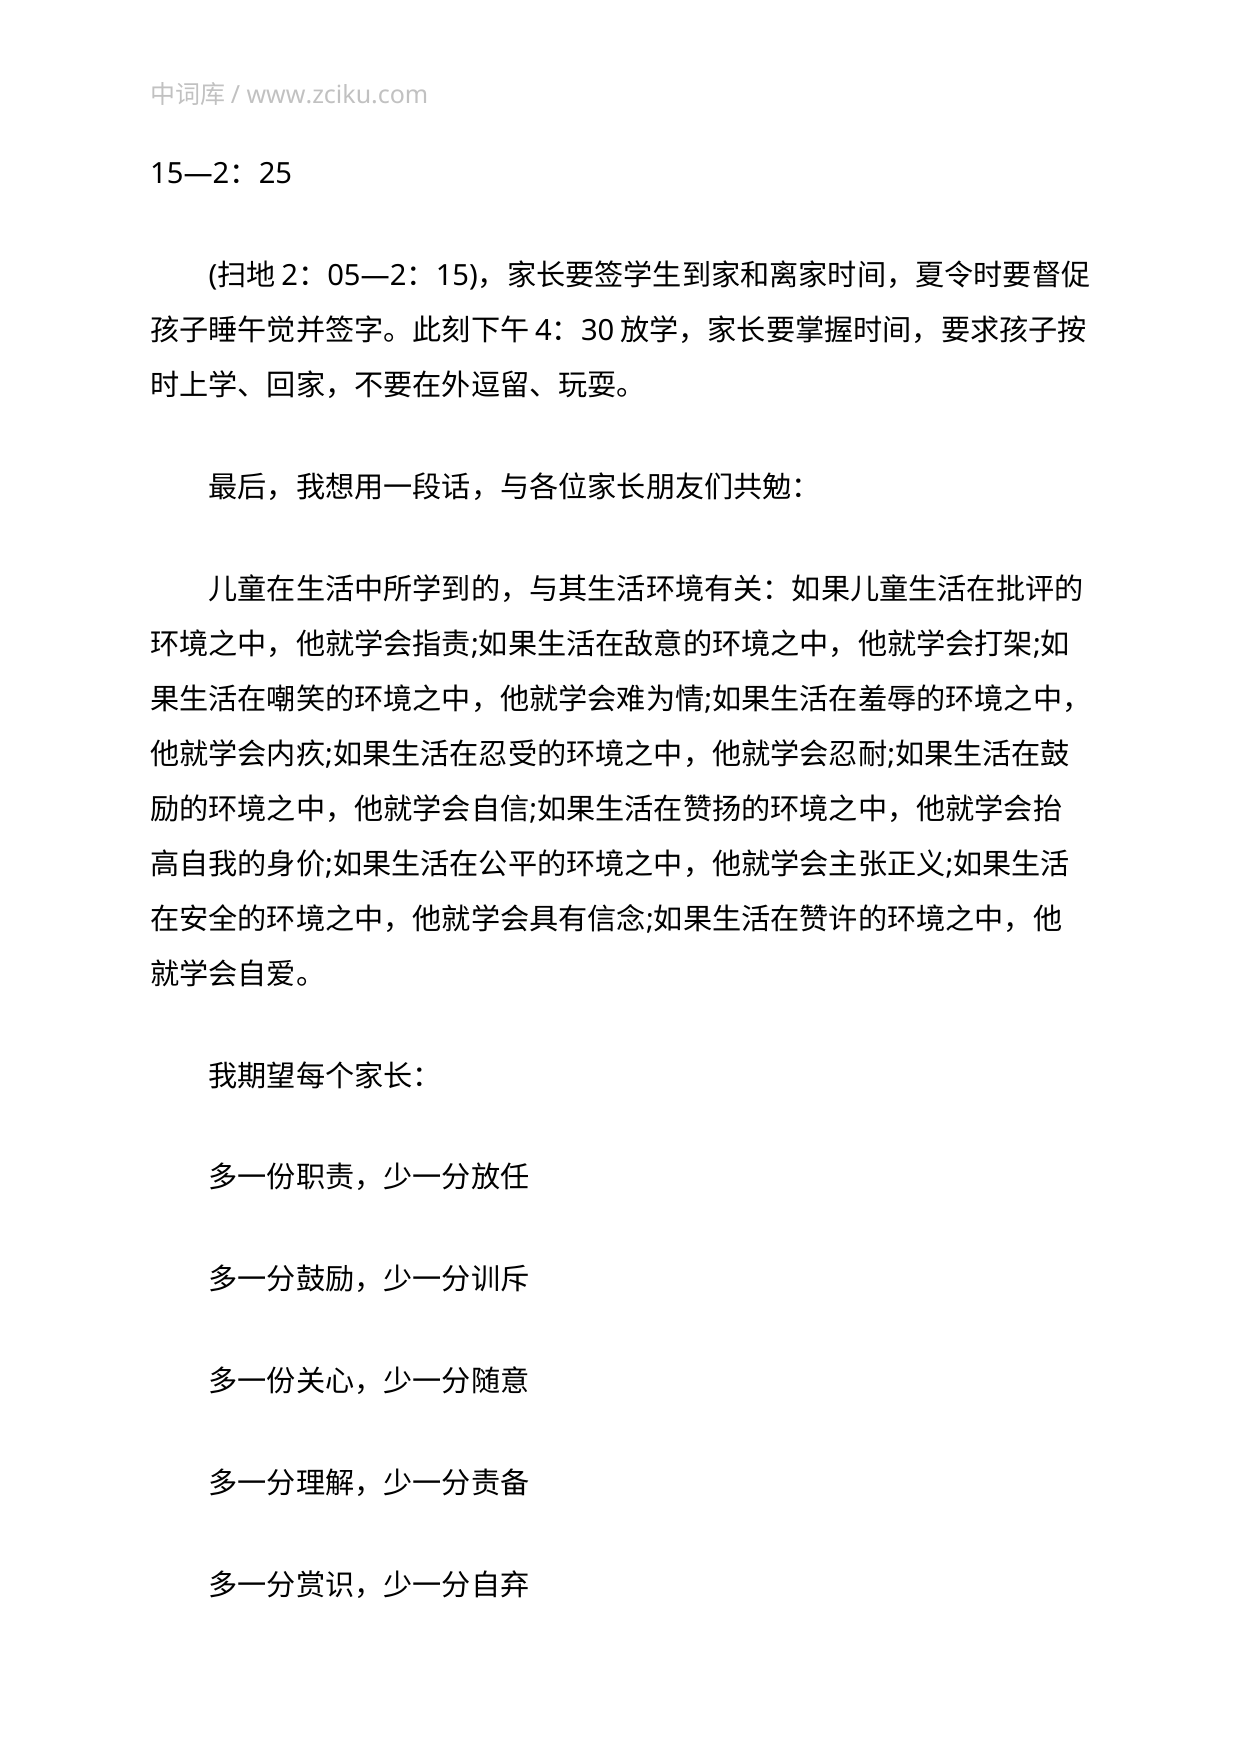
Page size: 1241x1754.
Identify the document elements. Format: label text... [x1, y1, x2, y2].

text 多一份职责，少一分放任 [150, 1154, 1090, 1196]
text 儿童在生活中所学到的，与其生活环境有关：如果儿童生活在批评的环境之中，他就学会指责;如果生活在敌意的环境之中，他就学会打架;如果生活在嘲笑的环境之中，他就学会难为情;如果生活在羞辱的环境之中，他就学会内疚;如果生活在忍受的环境之中，他就学会忍耐;如果生活在鼓励的环境之中，他就学会自信;如果生活在赞扬的环境之中，他就学会抬高自我的身价;如果生活在公平的环境之中，他就学会主张正义;如果生活在安全的环境之中，他就学会具有信念;如果生活在赞许的环境之中，他就学会自爱。 [150, 566, 1090, 993]
text 多一份关心，少一分随意 [150, 1357, 1090, 1400]
text (扫地2：05―2：15)，家长要签学生到家和离家时间，夏令时要督促孩子睡午觉并签字。此刻下午4：30放学，家长要掌握时间，要求孩子按时上学、回家，不要在外逗留、玩耍。 [150, 252, 1090, 404]
text 最后，我想用一段话，与各位家长朋友们共勉： [150, 464, 1090, 506]
text 我期望每个家长： [150, 1052, 1090, 1094]
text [150, 150, 1090, 192]
text 多一分鼓励，少一分训斥 [150, 1256, 1090, 1298]
text 多一分理解，少一分责备 [150, 1459, 1090, 1502]
text 多一分赏识，少一分自弃 [150, 1561, 1090, 1603]
